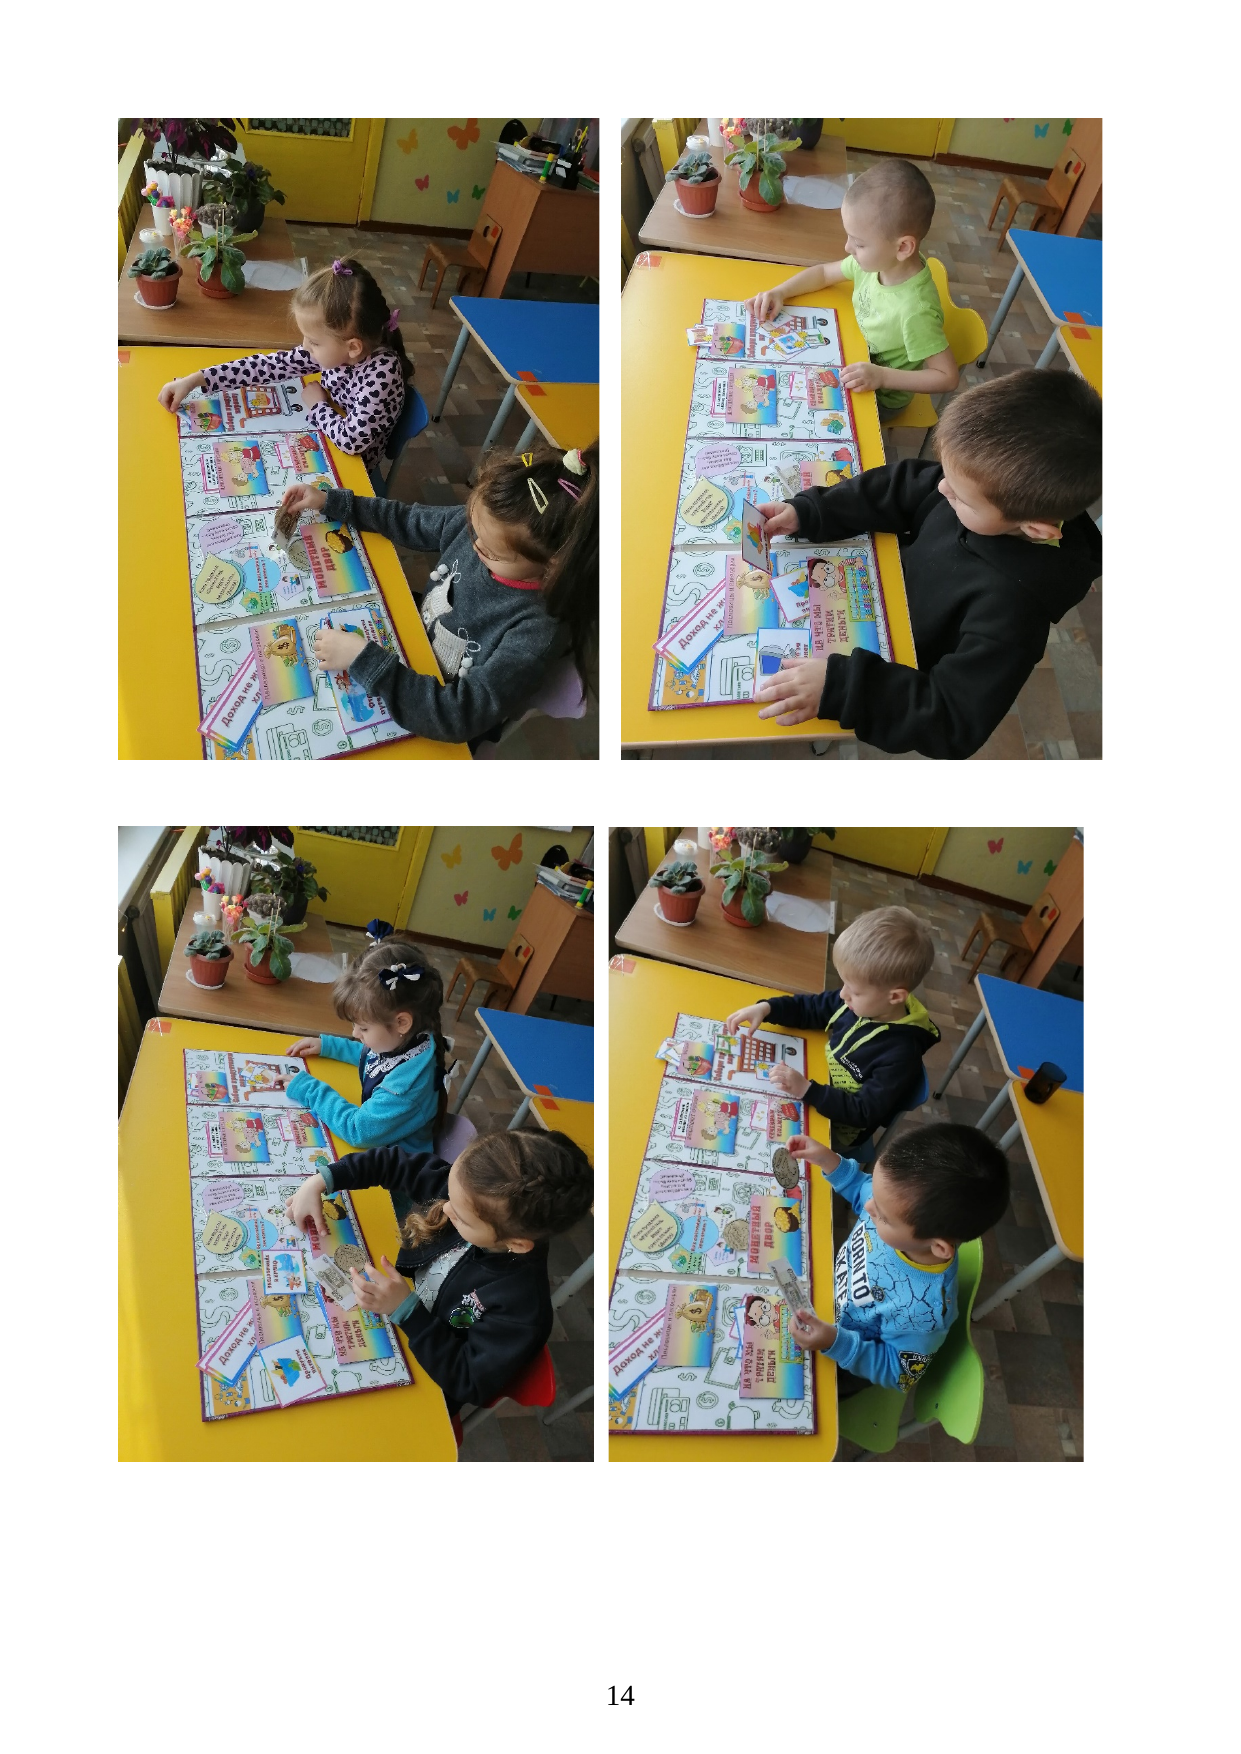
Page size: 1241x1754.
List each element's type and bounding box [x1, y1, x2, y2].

picture [621, 118, 1103, 760]
picture [118, 826, 594, 1462]
picture [608, 827, 1084, 1462]
picture [118, 118, 600, 760]
